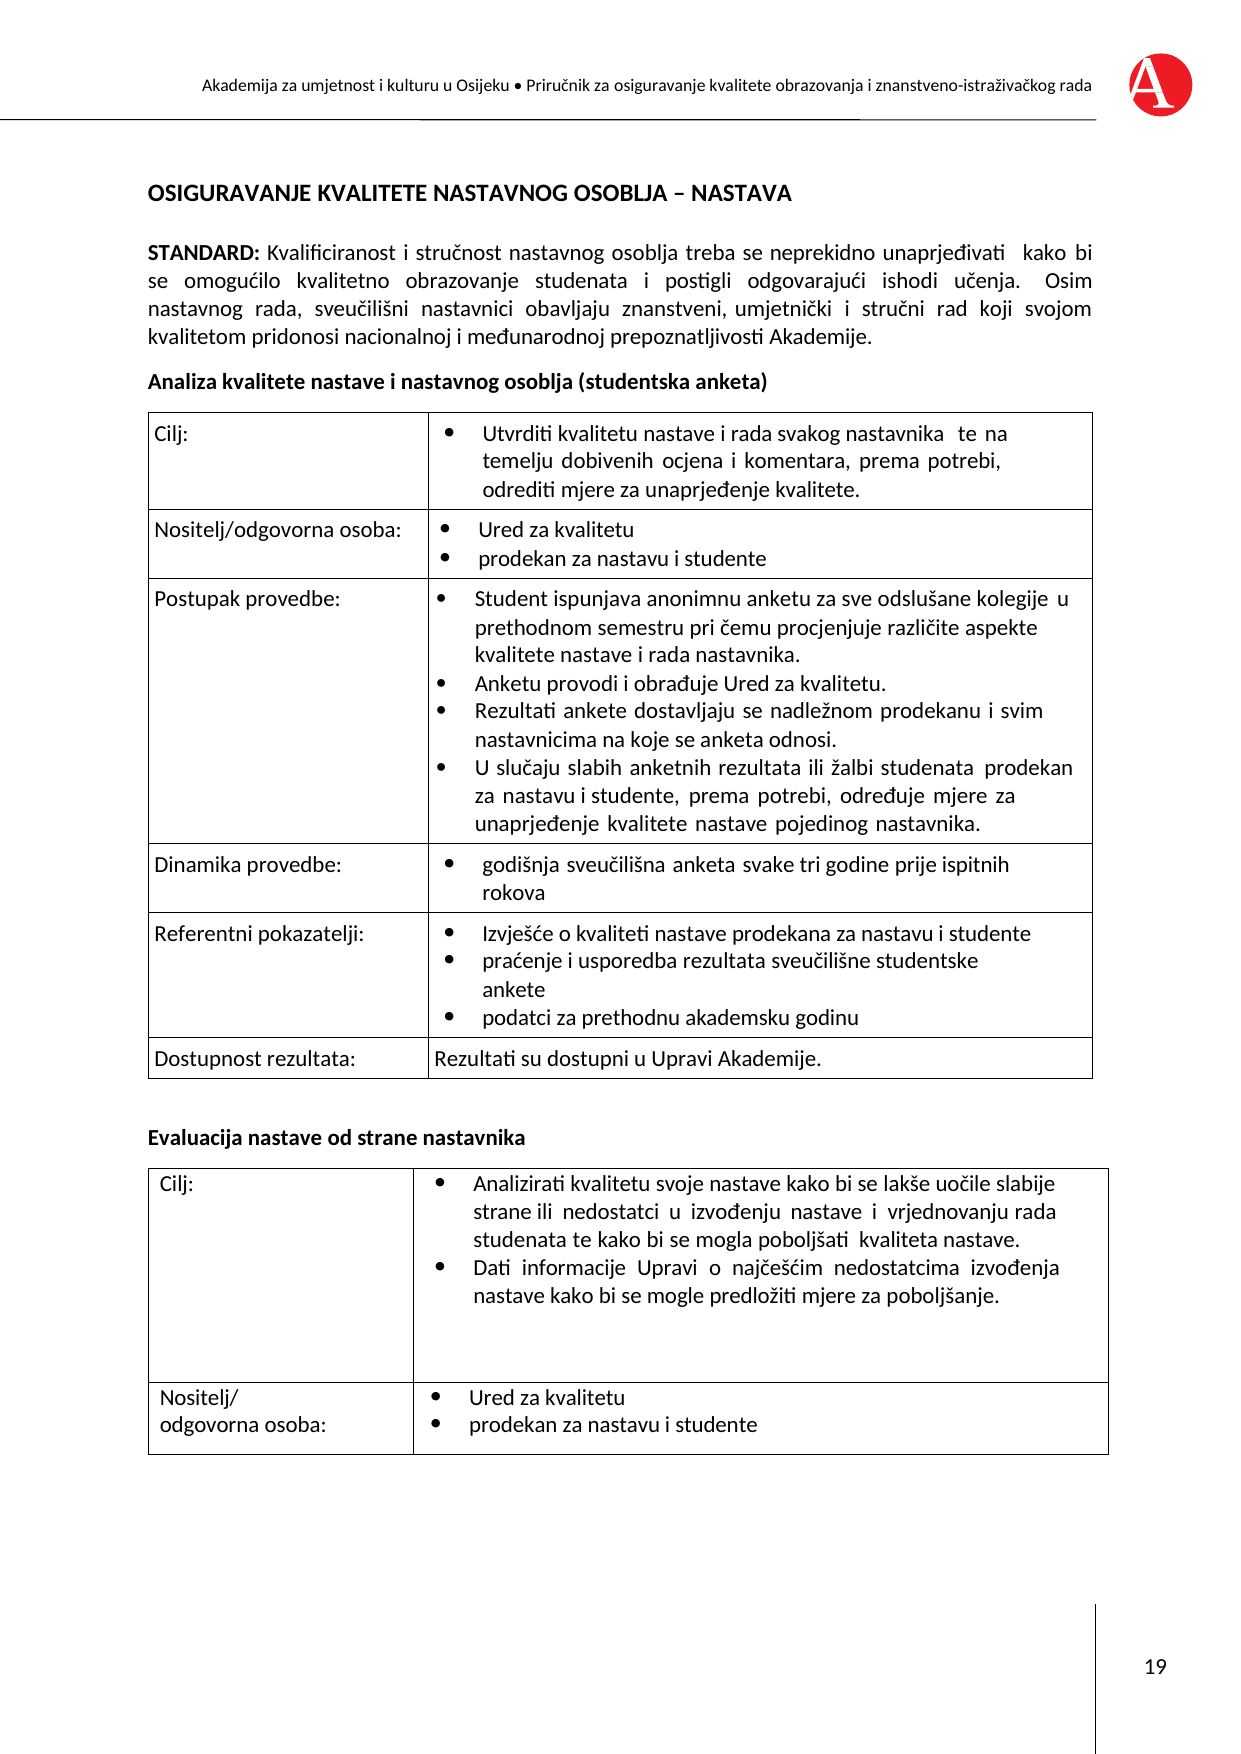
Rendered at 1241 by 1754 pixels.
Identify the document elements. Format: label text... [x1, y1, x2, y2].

table_cell Dinamika provedbe: [149, 844, 428, 912]
table_cell Nositelj/odgovorna osoba: [149, 510, 428, 578]
table_cell Nositelj/ odgovorna osoba: [149, 1383, 413, 1453]
table_cell Rezultati su dostupni u Upravi Akademije. [429, 1038, 1092, 1078]
subtitle Analiza kvalitete nastave i nastavnog osoblja (studentska anketa) [148, 367, 1092, 395]
table_cell Ured za kvalitetu prodekan za nastavu i studente [414, 1383, 1108, 1453]
table_cell godišnja sveučilišna anketa svake tri godine prije ispitnih rokova [429, 844, 1092, 912]
table_cell Izvješće o kvaliteti nastave prodekana za nastavu i studente praćenje i usporedba rezultata sveučilišne studentske ankete podatci za prethodnu akademsku godinu [429, 913, 1092, 1037]
subtitle Evaluacija nastave od strane nastavnika [148, 1123, 1092, 1151]
table_header Analizirati kvalitetu svoje nastave kako bi se lakše uočile slabije strane ili nedostatci u izvođenju nastave i vrjednovanju rada studenata te kako bi se mogla poboljšati kvaliteta nastave. Dati informacije Upravi o najčešćim nedostatcima izvođenja nastave kako bi se mogle predložiti mjere za poboljšanje. [414, 1169, 1108, 1382]
table_header Utvrditi kvalitetu nastave i rada svakog nastavnika te na temelju dobivenih ocjena i komentara, prema potrebi, odrediti mjere za unaprjeđenje kvalitete. [429, 413, 1092, 509]
table_cell Dostupnost rezultata: [149, 1038, 428, 1078]
table_cell Postupak provedbe: [149, 579, 428, 843]
table_header Cilj: [149, 1169, 413, 1382]
table_cell Ured za kvalitetu prodekan za nastavu i studente [429, 510, 1092, 578]
subtitle OSIGURAVANJE KVALITETE NASTAVNOG OSOBLJA – NASTAVA [148, 177, 1092, 208]
table_cell Referentni pokazatelji: [149, 913, 428, 1037]
table_header Cilj: [149, 413, 428, 509]
text STANDARD: Kvalificiranost i stručnost nastavnog osoblja treba se neprekidno unaprjeđivati kako bi se omogućilo kvalitetno obrazovanje studenata i postigli odgovarajući ishodi učenja. Osim nastavnog rada, sveučilišni nastavnici obavljaju znanstveni, umjetnički i stručni rad koji svojom kvalitetom pridonosi nacionalnoj i međunarodnoj prepoznatljivosti Akademije. [148, 238, 1092, 350]
table_cell Student ispunjava anonimnu anketu za sve odslušane kolegije u prethodnom semestru pri čemu procjenjuje različite aspekte kvalitete nastave i rada nastavnika. Anketu provodi i obrađuje Ured za kvalitetu. Rezultati ankete dostavljaju se nadležnom prodekanu i svim nastavnicima na koje se anketa odnosi. U slučaju slabih anketnih rezultata ili žalbi studenata prodekan za nastavu i studente, prema potrebi, određuje mjere za unaprjeđenje kvalitete nastave pojedinog nastavnika. [429, 579, 1092, 843]
